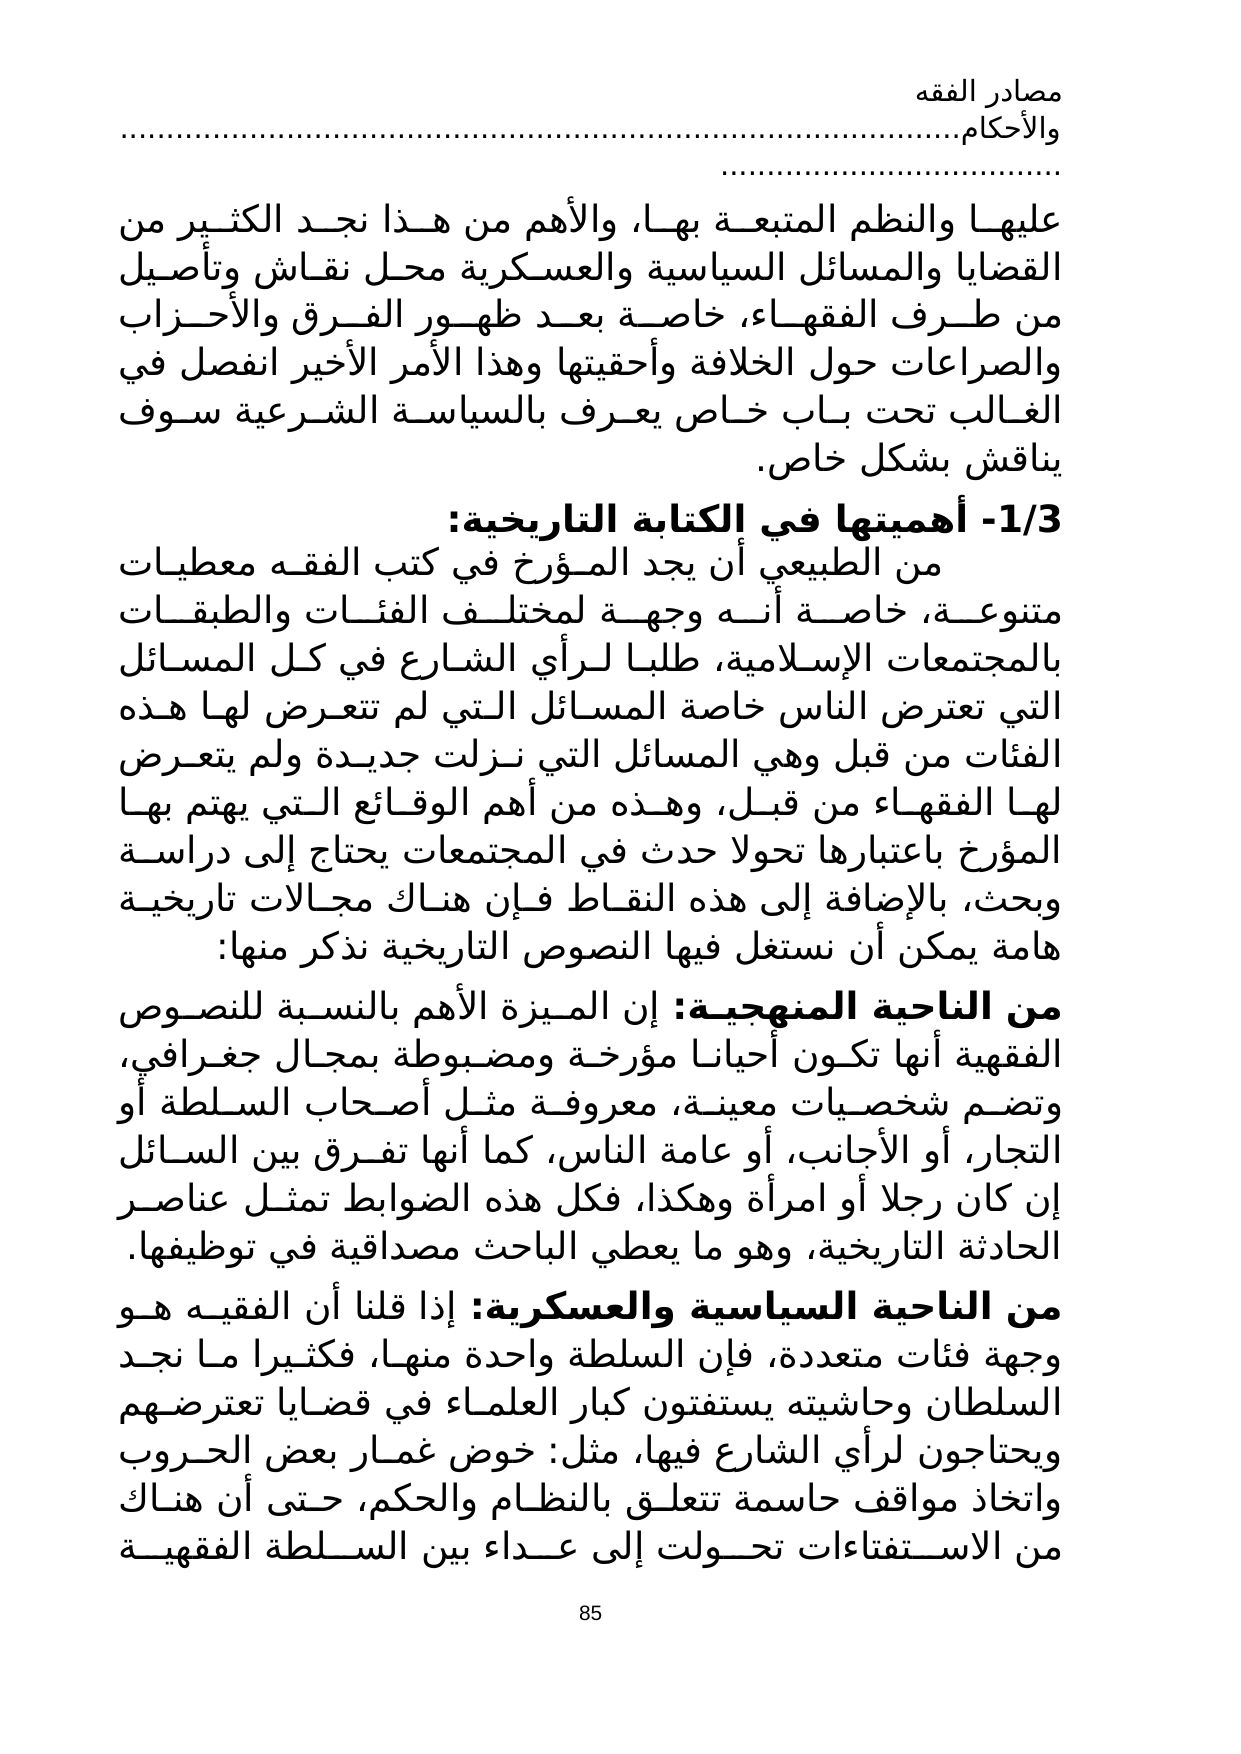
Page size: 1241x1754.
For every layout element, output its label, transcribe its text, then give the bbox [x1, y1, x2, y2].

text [118, 1285, 1063, 1568]
text من الطبيعي أن يجد المؤرخ في كتب الفقه معطيات متنوعة، خاصة أنه وجهة لمختلف الفئات والطبقات بالمجتمعات الإسلامية، طلبا لرأي الشارع في كل المسائل التي تعترض الناس خاصة المسائل التي لم تتعرض لها هذه الفئات من قبل وهي المسائل التي نزلت جديدة ولم يتعرض لها الفقهاء من قبل، وهذه من أهم الوقائع التي يهتم بها المؤرخ باعتبارها تحولا حدث في المجتمعات يحتاج إلى دراسة وبحث، بالإضافة إلى هذه النقاط فإن هناك مجالات تاريخية هامة يمكن أن نستغل فيها النصوص التاريخية نذكر منها: [118, 541, 1063, 968]
text من الناحية المنهجية: إن الميزة الأهم بالنسبة للنصوص الفقهية أنها تكون أحيانا مؤرخة ومضبوطة بمجال جغرافي، وتضم شخصيات معينة، معروفة مثل أصحاب السلطة أو التجار، أو الأجانب، أو عامة الناس، كما أنها تفرق بين السائل إن كان رجلا أو امرأة وهكذا، فكل هذه الضوابط تمثل عناصر الحادثة التاريخية، وهو ما يعطي الباحث مصداقية في توظيفها. [118, 985, 1063, 1268]
subtitle 1/3- أهميتها في الكتابة التاريخية: [118, 497, 1063, 541]
text وعلى هذا الأساس نلاحظ أن الفتاوى تناقش الوقائع التي حدثت في المجتمعات بمختلف أشكالها، الظواهر الاجتماعية، بالإضافة إلى بعض النشاطات الاقتصادية والأسس التي تقوم عليها والنظم المتبعة بها، والأهم من هذا نجد الكثير من القضايا والمسائل السياسية والعسكرية محل نقاش وتأصيل من طرف الفقهاء، خاصة بعد ظهور الفرق والأحزاب والصراعات حول الخلافة وأحقيتها وهذا الأمر الأخير انفصل في الغالب تحت باب خاص يعرف بالسياسة الشرعية سوف يناقش بشكل خاص. [118, 197, 1063, 481]
